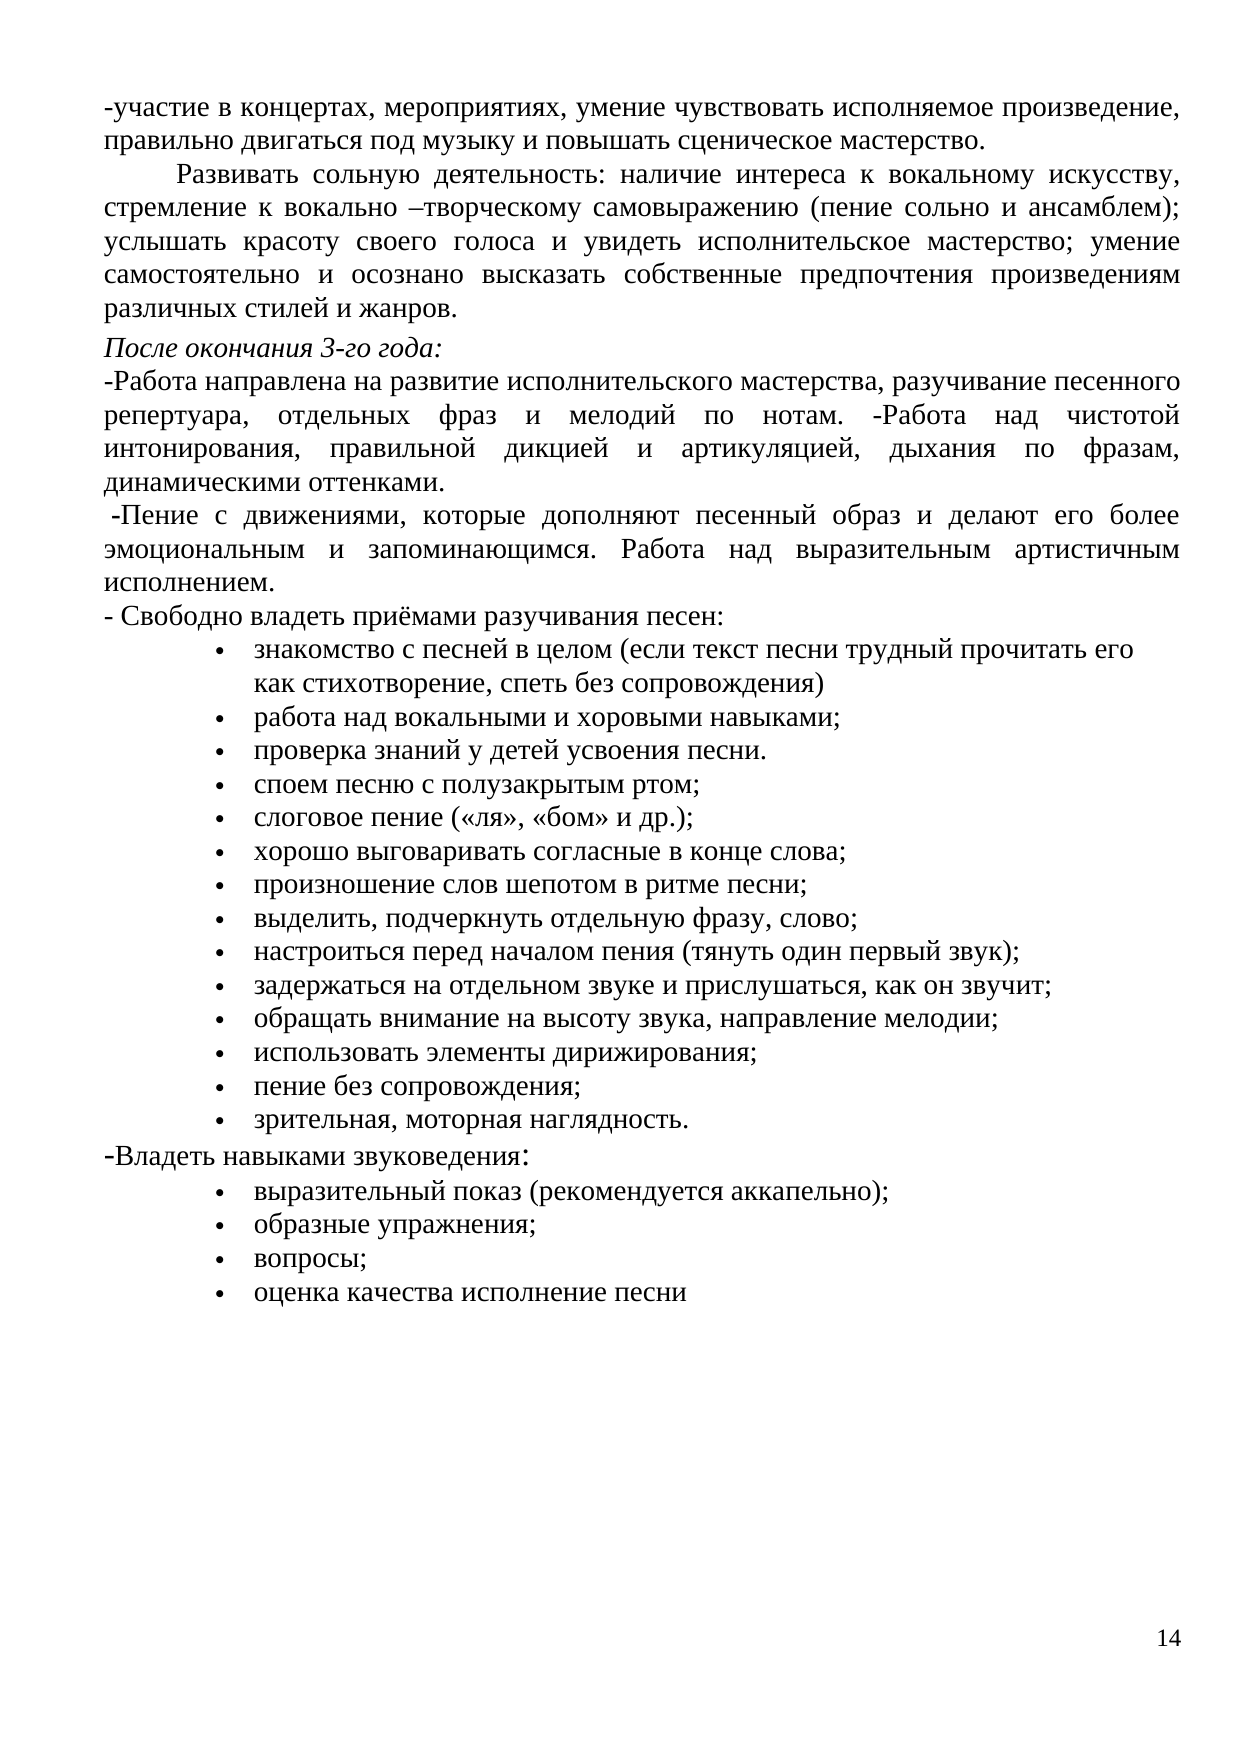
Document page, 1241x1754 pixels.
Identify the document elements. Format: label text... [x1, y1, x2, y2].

text -Владеть навыками звуковедения: [103, 1135, 1181, 1173]
list пение без сопровождения; [216, 1068, 1181, 1101]
list споем песню с полузакрытым ртом; [216, 766, 1181, 799]
text Развивать сольную деятельность: наличие интереса к вокальному искусству, стремление к вокально –творческому самовыражению (пение сольно и ансамблем); услышать красоту своего голоса и увидеть исполнительское мастерство; умение самостоятельно и осознано высказать собственные предпочтения произведениям различных стилей и жанров. [103, 156, 1181, 323]
text -Пение с движениями, которые дополняют песенный образ и делают его более эмоциональным и запоминающимся. Работа над выразительным артистичным исполнением. [103, 497, 1181, 598]
text -Работа направлена на развитие исполнительского мастерства, разучивание песенного репертуара, отдельных фраз и мелодий по нотам. -Работа над чистотой интонирования, правильной дикцией и артикуляцией, дыхания по фразам, динамическими оттенками. [103, 363, 1181, 497]
list настроиться перед началом пения (тянуть один первый звук); [216, 933, 1181, 967]
text - Свободно владеть приёмами разучивания песен: [103, 598, 1181, 632]
list зрительная, моторная наглядность. [216, 1101, 1181, 1135]
list обращать внимание на высоту звука, направление мелодии; [216, 1001, 1181, 1034]
list слоговое пение («ля», «бом» и др.); [216, 799, 1181, 833]
text -участие в концертах, мероприятиях, умение чувствовать исполняемое произведение, правильно двигаться под музыку и повышать сценическое мастерство. [103, 89, 1181, 156]
list работа над вокальными и хоровыми навыками; [216, 699, 1181, 732]
text После окончания 3-го года: [103, 330, 1181, 363]
list образные упражнения; [216, 1207, 1181, 1240]
list задержаться на отдельном звуке и прислушаться, как он звучит; [216, 967, 1181, 1001]
list хорошо выговаривать согласные в конце слова; [216, 833, 1181, 866]
list выделить, подчеркнуть отдельную фразу, слово; [216, 900, 1181, 933]
list произношение слов шепотом в ритме песни; [216, 866, 1181, 900]
list вопросы; [216, 1240, 1181, 1274]
list выразительный показ (рекомендуется аккапельно); [216, 1173, 1181, 1207]
list проверка знаний у детей усвоения песни. [216, 732, 1181, 766]
list знакомство с песней в целом (если текст песни трудный прочитать его как стихотворение, спеть без сопровождения) [216, 632, 1139, 699]
list оценка качества исполнение песни [216, 1274, 1181, 1307]
list использовать элементы дирижирования; [216, 1034, 1181, 1068]
